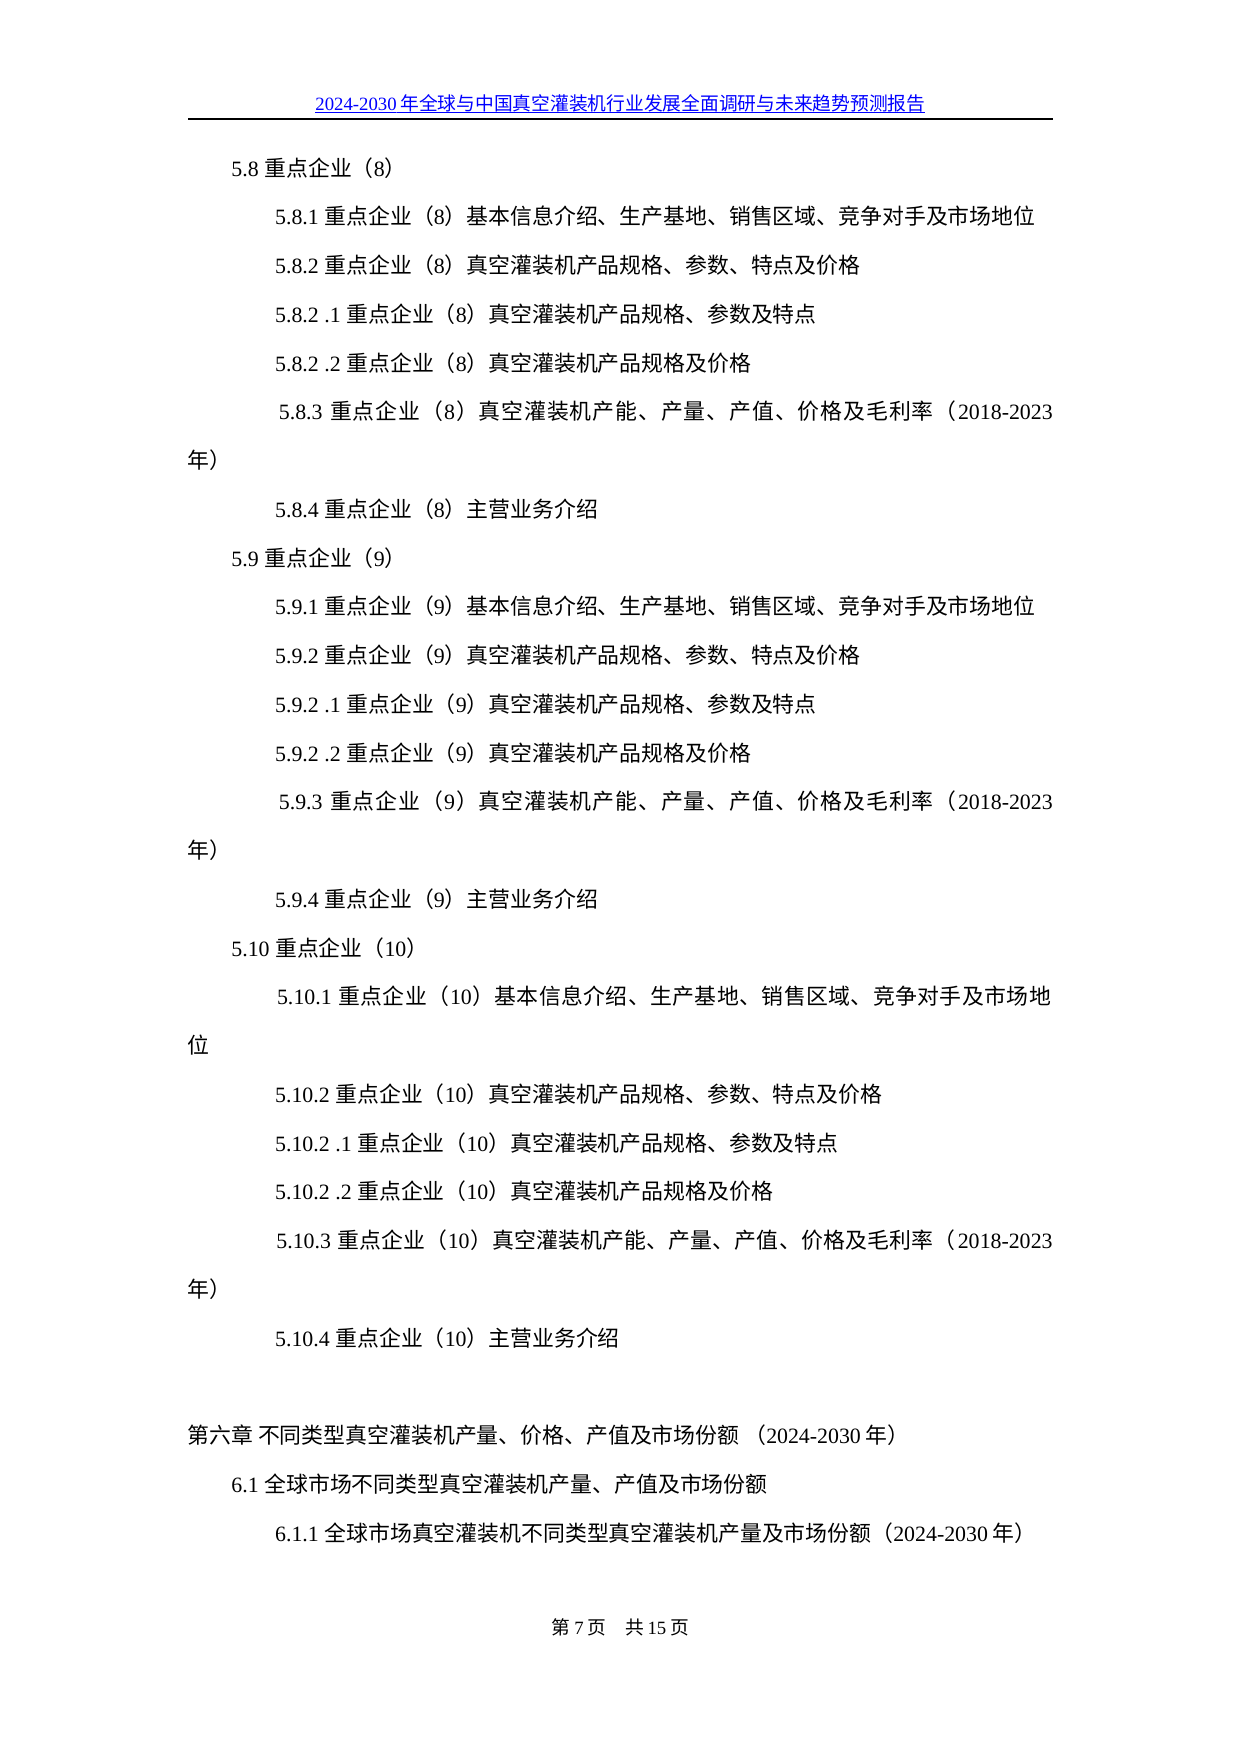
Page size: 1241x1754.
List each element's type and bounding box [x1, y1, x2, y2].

text [187, 150, 1053, 1548]
